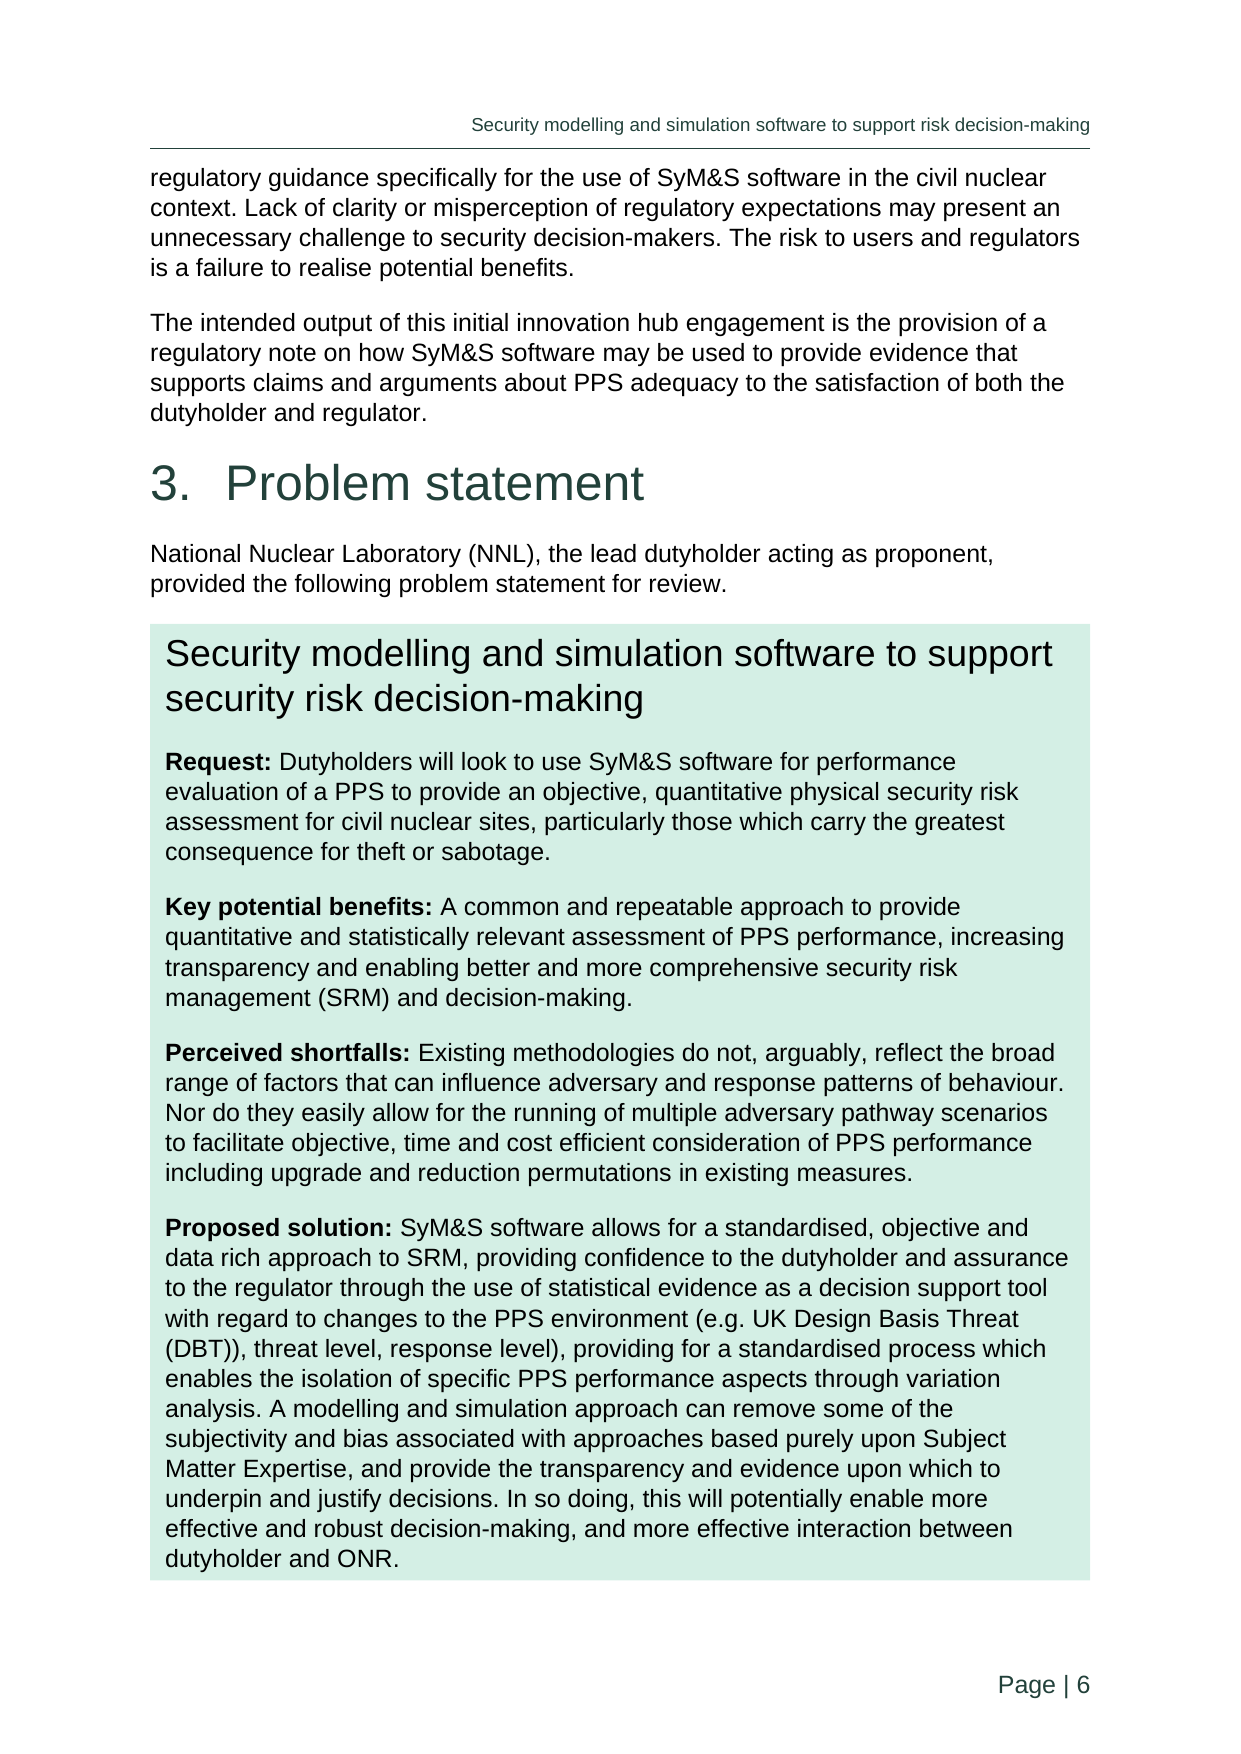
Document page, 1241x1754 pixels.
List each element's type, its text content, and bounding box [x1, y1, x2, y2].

text The intended output of this initial innovation hub engagement is the provision of a regulatory note on how SyM&S software may be used to provide evidence that supports claims and arguments about PPS adequacy to the satisfaction of both the dutyholder and regulator. [150, 308, 1090, 427]
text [150, 163, 1090, 282]
subtitle Problem statement [150, 453, 1090, 511]
text National Nuclear Laboratory (NNL), the lead dutyholder acting as proponent, provided the following problem statement for review. [150, 539, 1090, 598]
